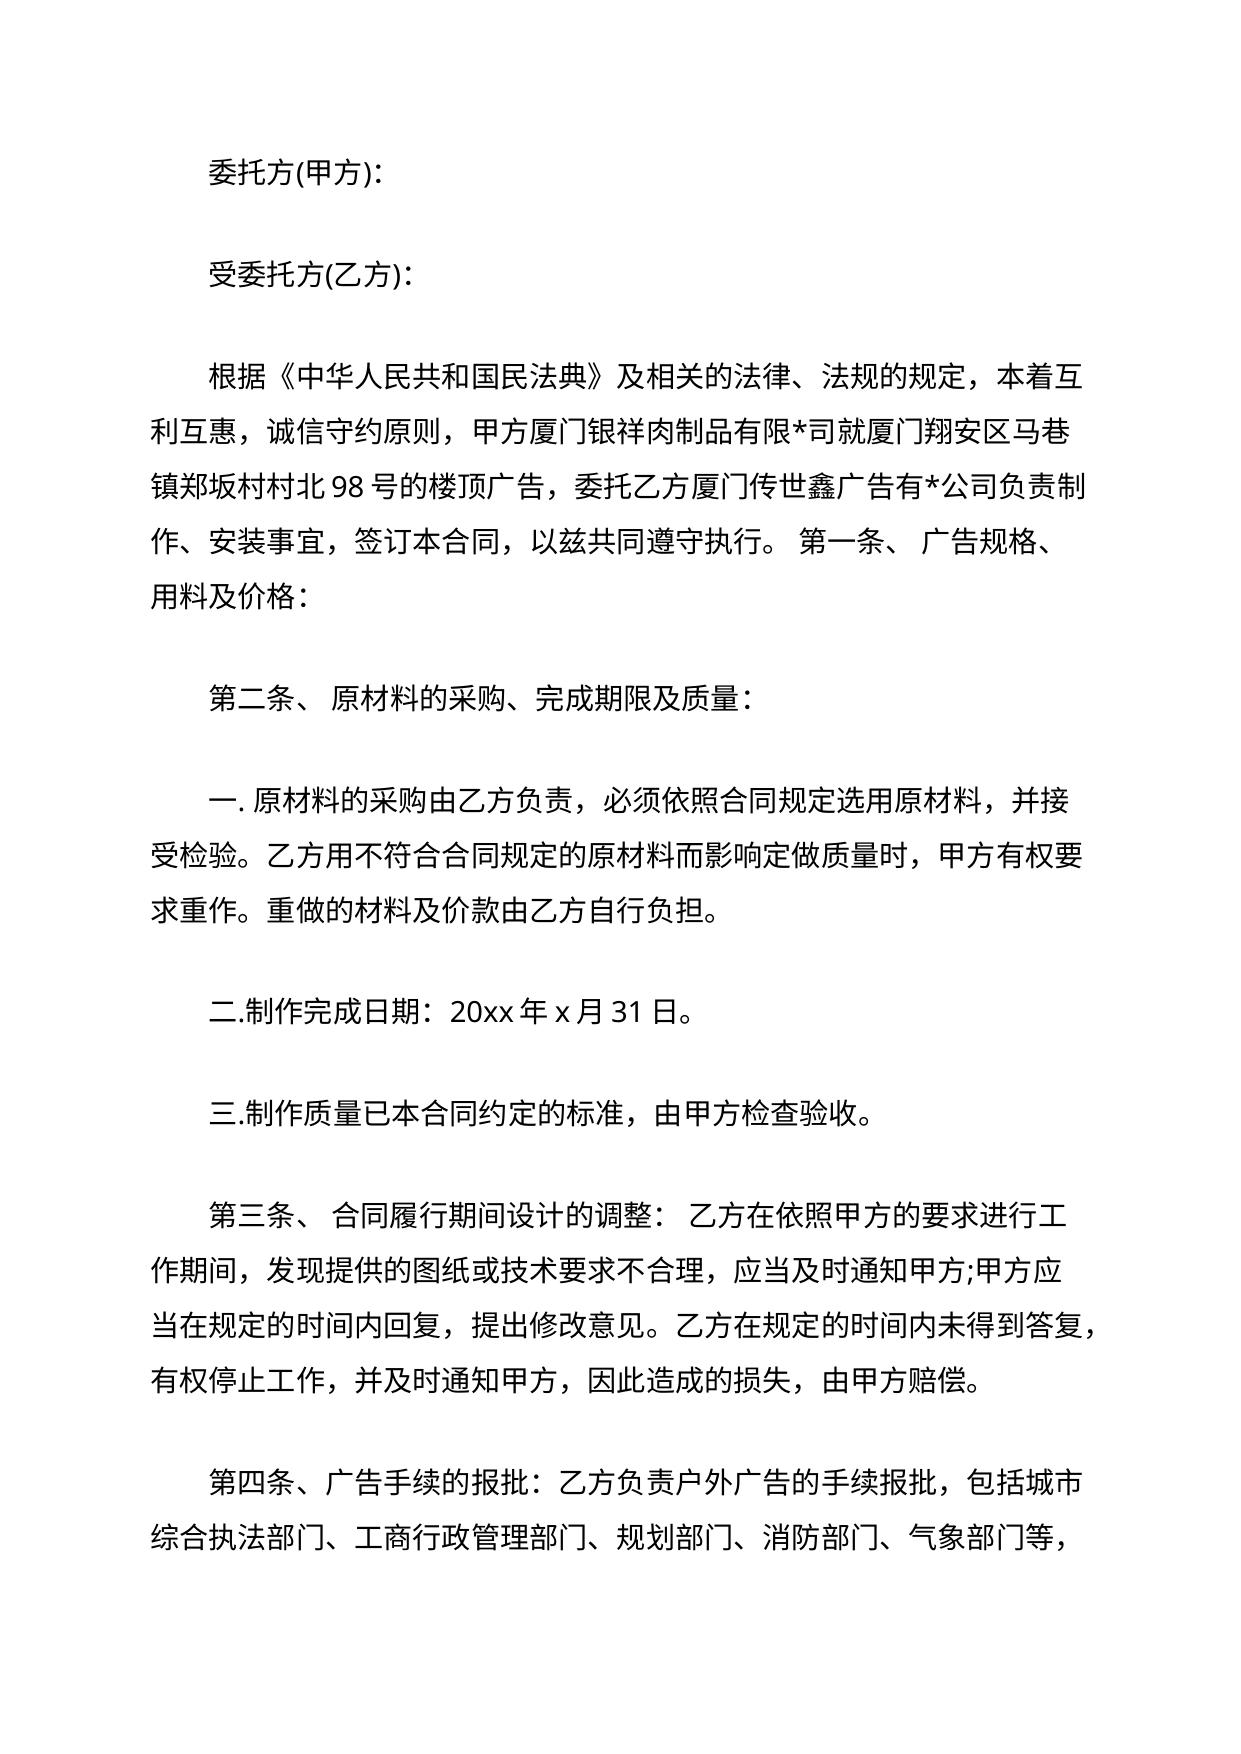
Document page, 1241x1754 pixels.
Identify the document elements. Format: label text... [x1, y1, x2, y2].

text 第三条、 合同履行期间设计的调整： 乙方在依照甲方的要求进行工作期间，发现提供的图纸或技术要求不合理，应当及时通知甲方;甲方应当在规定的时间内回复，提出修改意见。乙方在规定的时间内未得到答复，有权停止工作，并及时通知甲方，因此造成的损失，由甲方赔偿。 [150, 1193, 1090, 1400]
text 根据《中华人民共和国民法典》及相关的法律、法规的规定，本着互利互惠，诚信守约原则，甲方厦门银祥肉制品有限*司就厦门翔安区马巷镇郑坂村村北98号的楼顶广告，委托乙方厦门传世鑫广告有*公司负责制作、安装事宜，签订本合同，以兹共同遵守执行。 第一条、 广告规格、用料及价格： [150, 354, 1090, 616]
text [150, 1459, 1090, 1557]
text 委托方(甲方)： [150, 150, 1090, 192]
text 三.制作质量已本合同约定的标准，由甲方检查验收。 [150, 1091, 1090, 1133]
text 第二条、 原材料的采购、完成期限及质量： [150, 676, 1090, 718]
text 二.制作完成日期：20xx年x月31日。 [150, 989, 1090, 1031]
text 一. 原材料的采购由乙方负责，必须依照合同规定选用原材料，并接受检验。乙方用不符合合同规定的原材料而影响定做质量时，甲方有权要求重作。重做的材料及价款由乙方自行负担。 [150, 777, 1090, 929]
text 受委托方(乙方)： [150, 252, 1090, 294]
